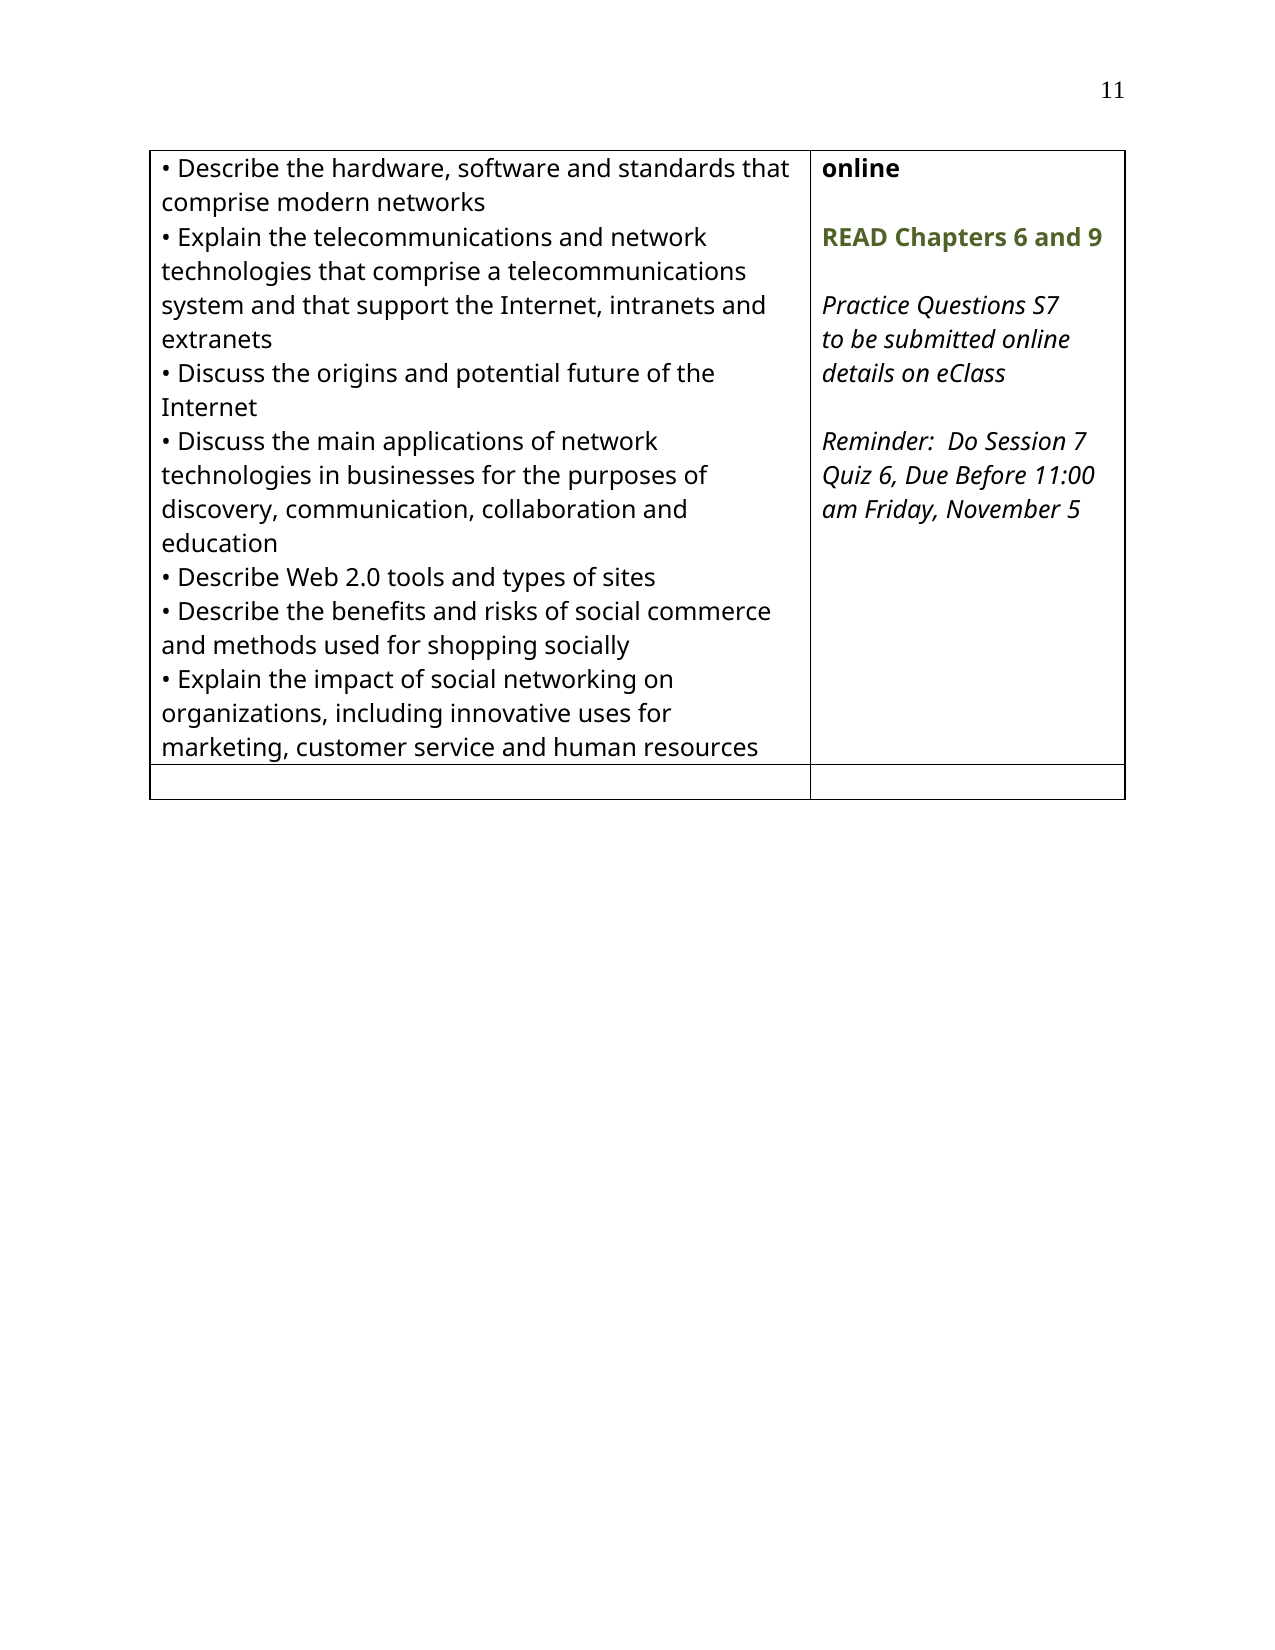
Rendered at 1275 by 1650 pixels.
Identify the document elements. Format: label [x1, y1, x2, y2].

table_cell [151, 151, 810, 764]
table_cell [151, 765, 810, 799]
table_cell [811, 151, 1124, 764]
table_cell [811, 765, 1124, 799]
